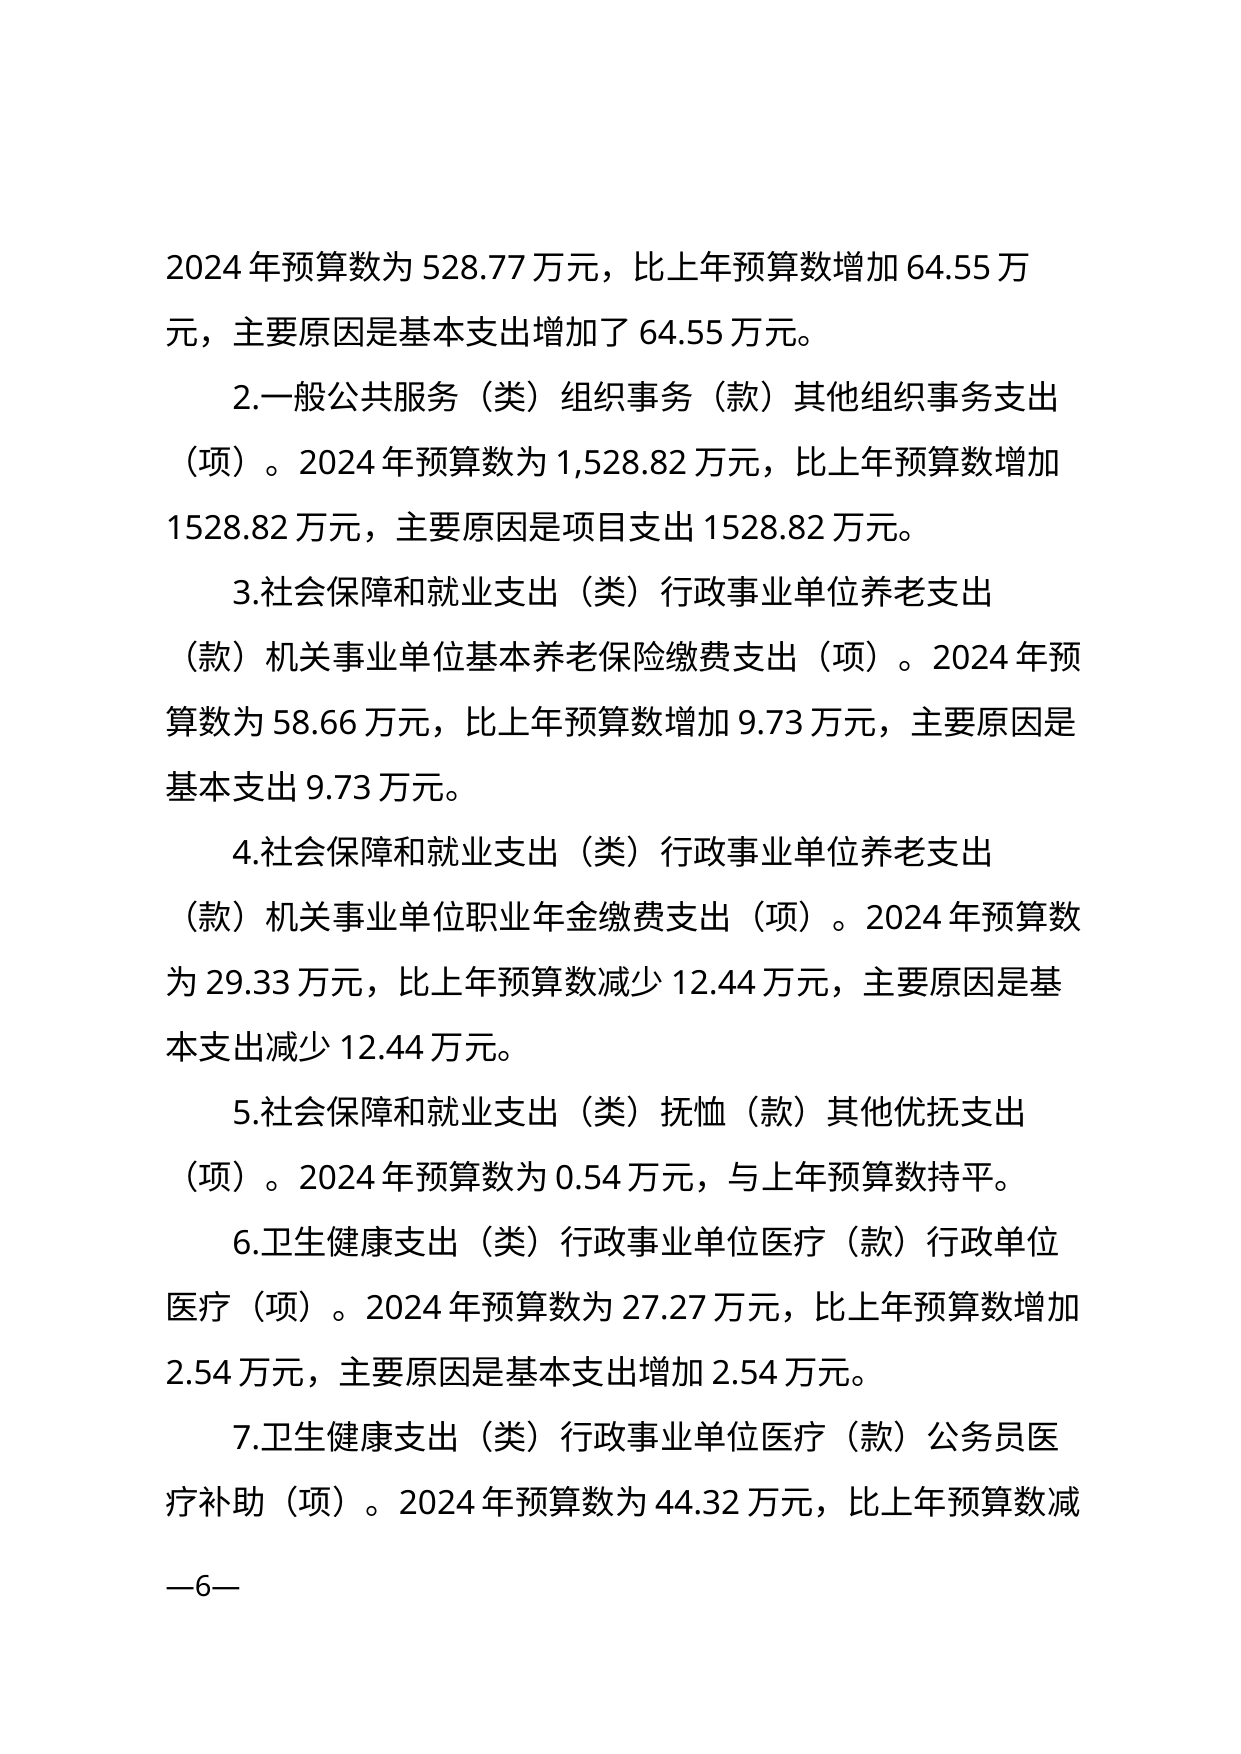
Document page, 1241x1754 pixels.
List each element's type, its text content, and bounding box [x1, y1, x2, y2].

text 3.社会保障和就业支出（类）行政事业单位养老支出（款）机关事业单位基本养老保险缴费支出（项）。2024年预算数为58.66万元，比上年预算数增加9.73万元，主要原因是基本支出9.73万元。 [165, 558, 1087, 818]
text 6.卫生健康支出（类）行政事业单位医疗（款）行政单位医疗（项）。2024年预算数为27.27万元，比上年预算数增加2.54万元，主要原因是基本支出增加2.54万元。 [165, 1208, 1087, 1403]
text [165, 1403, 1087, 1533]
text 2.一般公共服务（类）组织事务（款）其他组织事务支出（项）。2024年预算数为1,528.82万元，比上年预算数增加1528.82万元，主要原因是项目支出1528.82万元。 [165, 363, 1087, 558]
text 5.社会保障和就业支出（类）抚恤（款）其他优抚支出（项）。2024年预算数为0.54万元，与上年预算数持平。 [165, 1078, 1087, 1208]
text 2024年预算数为528.77万元，比上年预算数增加64.55万元，主要原因是基本支出增加了64.55万元。 [165, 233, 1087, 363]
text 4.社会保障和就业支出（类）行政事业单位养老支出（款）机关事业单位职业年金缴费支出（项）。2024年预算数为29.33万元，比上年预算数减少12.44万元，主要原因是基本支出减少12.44万元。 [165, 818, 1087, 1078]
